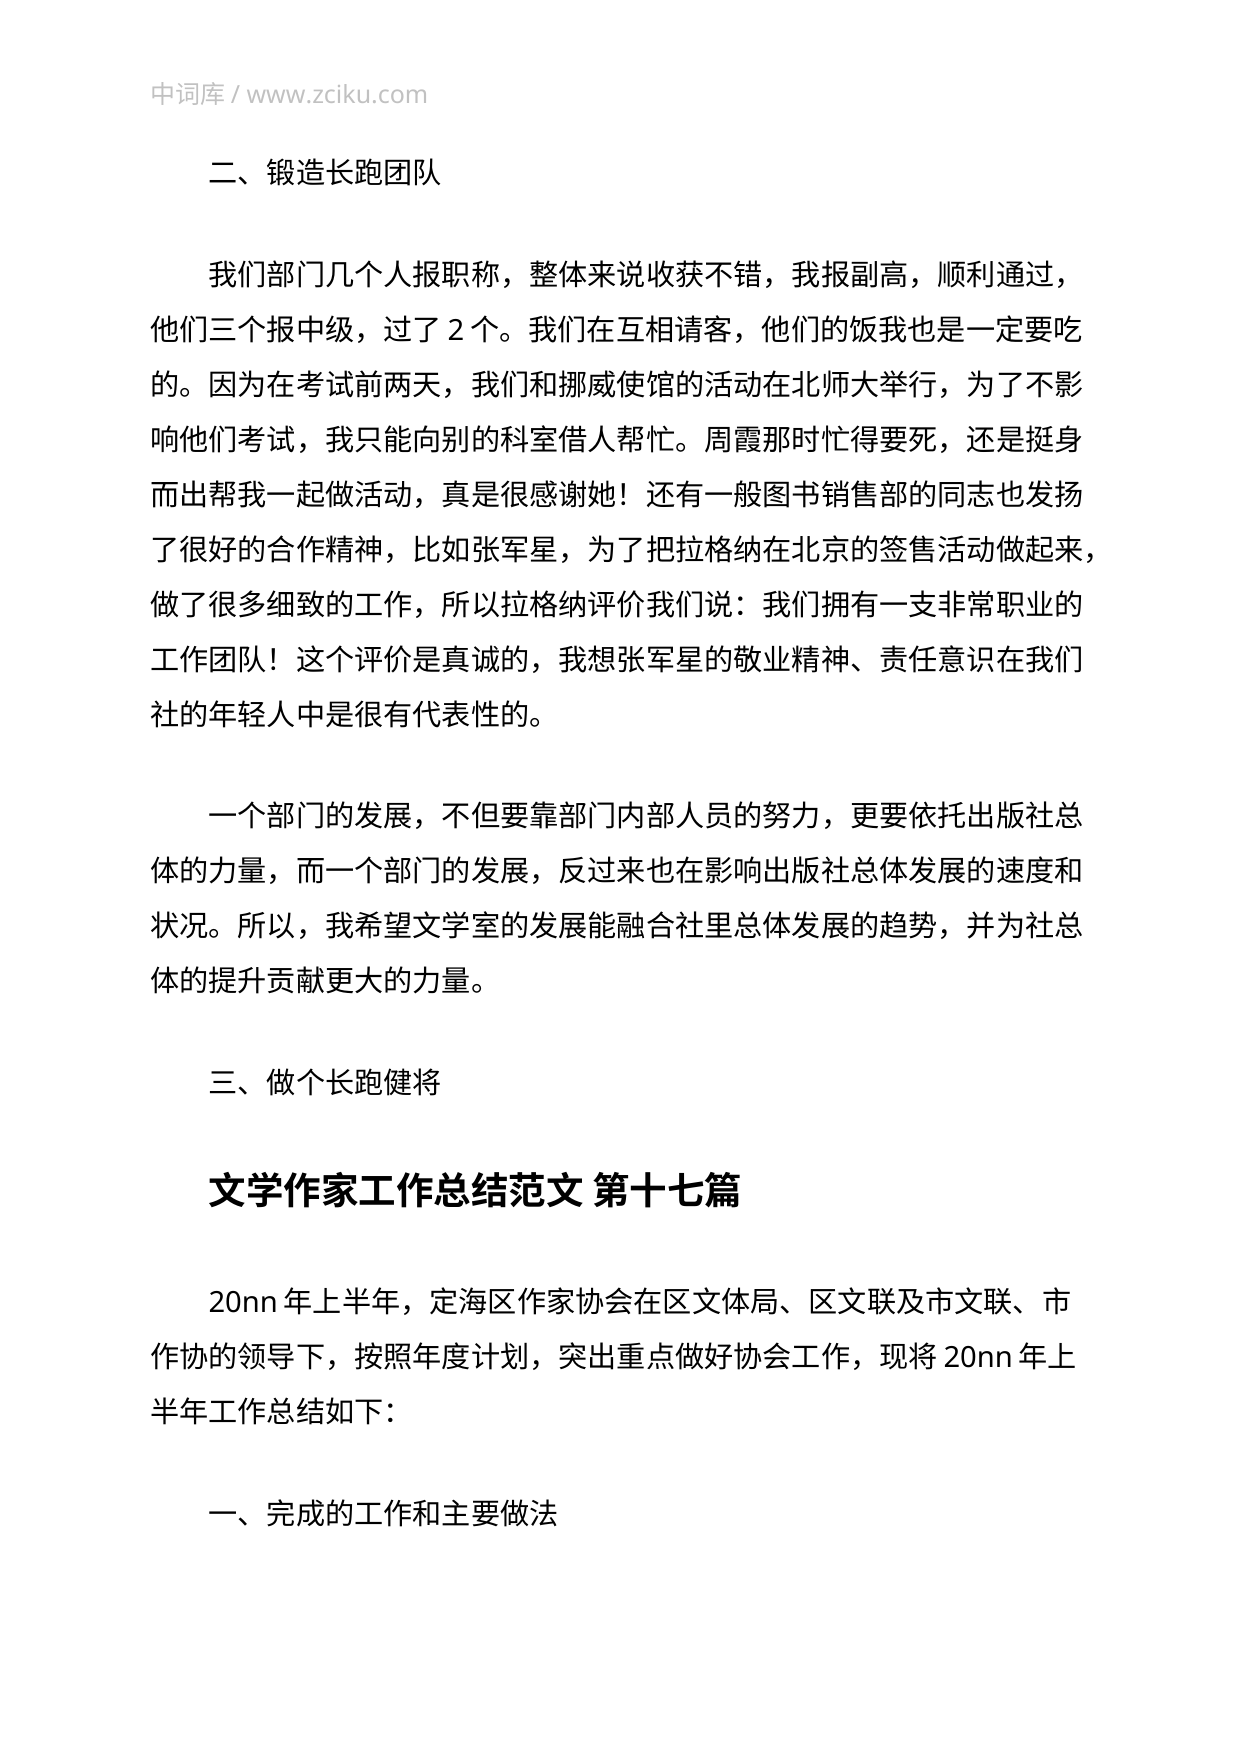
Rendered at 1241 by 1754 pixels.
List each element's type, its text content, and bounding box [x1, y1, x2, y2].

text 一、完成的工作和主要做法 [150, 1490, 1090, 1532]
text 文学作家工作总结范文 第十七篇 [150, 1161, 1090, 1215]
text 我们部门几个人报职称，整体来说收获不错，我报副高，顺利通过，他们三个报中级，过了2个。我们在互相请客，他们的饭我也是一定要吃的。因为在考试前两天，我们和挪威使馆的活动在北师大举行，为了不影响他们考试，我只能向别的科室借人帮忙。周霞那时忙得要死，还是挺身而出帮我一起做活动，真是很感谢她！还有一般图书销售部的同志也发扬了很好的合作精神，比如张军星，为了把拉格纳在北京的签售活动做起来，做了很多细致的工作，所以拉格纳评价我们说：我们拥有一支非常职业的工作团队！这个评价是真诚的，我想张军星的敬业精神、责任意识在我们社的年轻人中是很有代表性的。 [150, 252, 1090, 733]
text 三、做个长跑健将 [150, 1059, 1090, 1102]
text 20nn年上半年，定海区作家协会在区文体局、区文联及市文联、市作协的领导下，按照年度计划，突出重点做好协会工作，现将20nn年上半年工作总结如下： [150, 1278, 1090, 1431]
text 一个部门的发展，不但要靠部门内部人员的努力，更要依托出版社总体的力量，而一个部门的发展，反过来也在影响出版社总体发展的速度和状况。所以，我希望文学室的发展能融合社里总体发展的趋势，并为社总体的提升贡献更大的力量。 [150, 793, 1090, 1000]
text 二、锻造长跑团队 [150, 150, 1090, 192]
